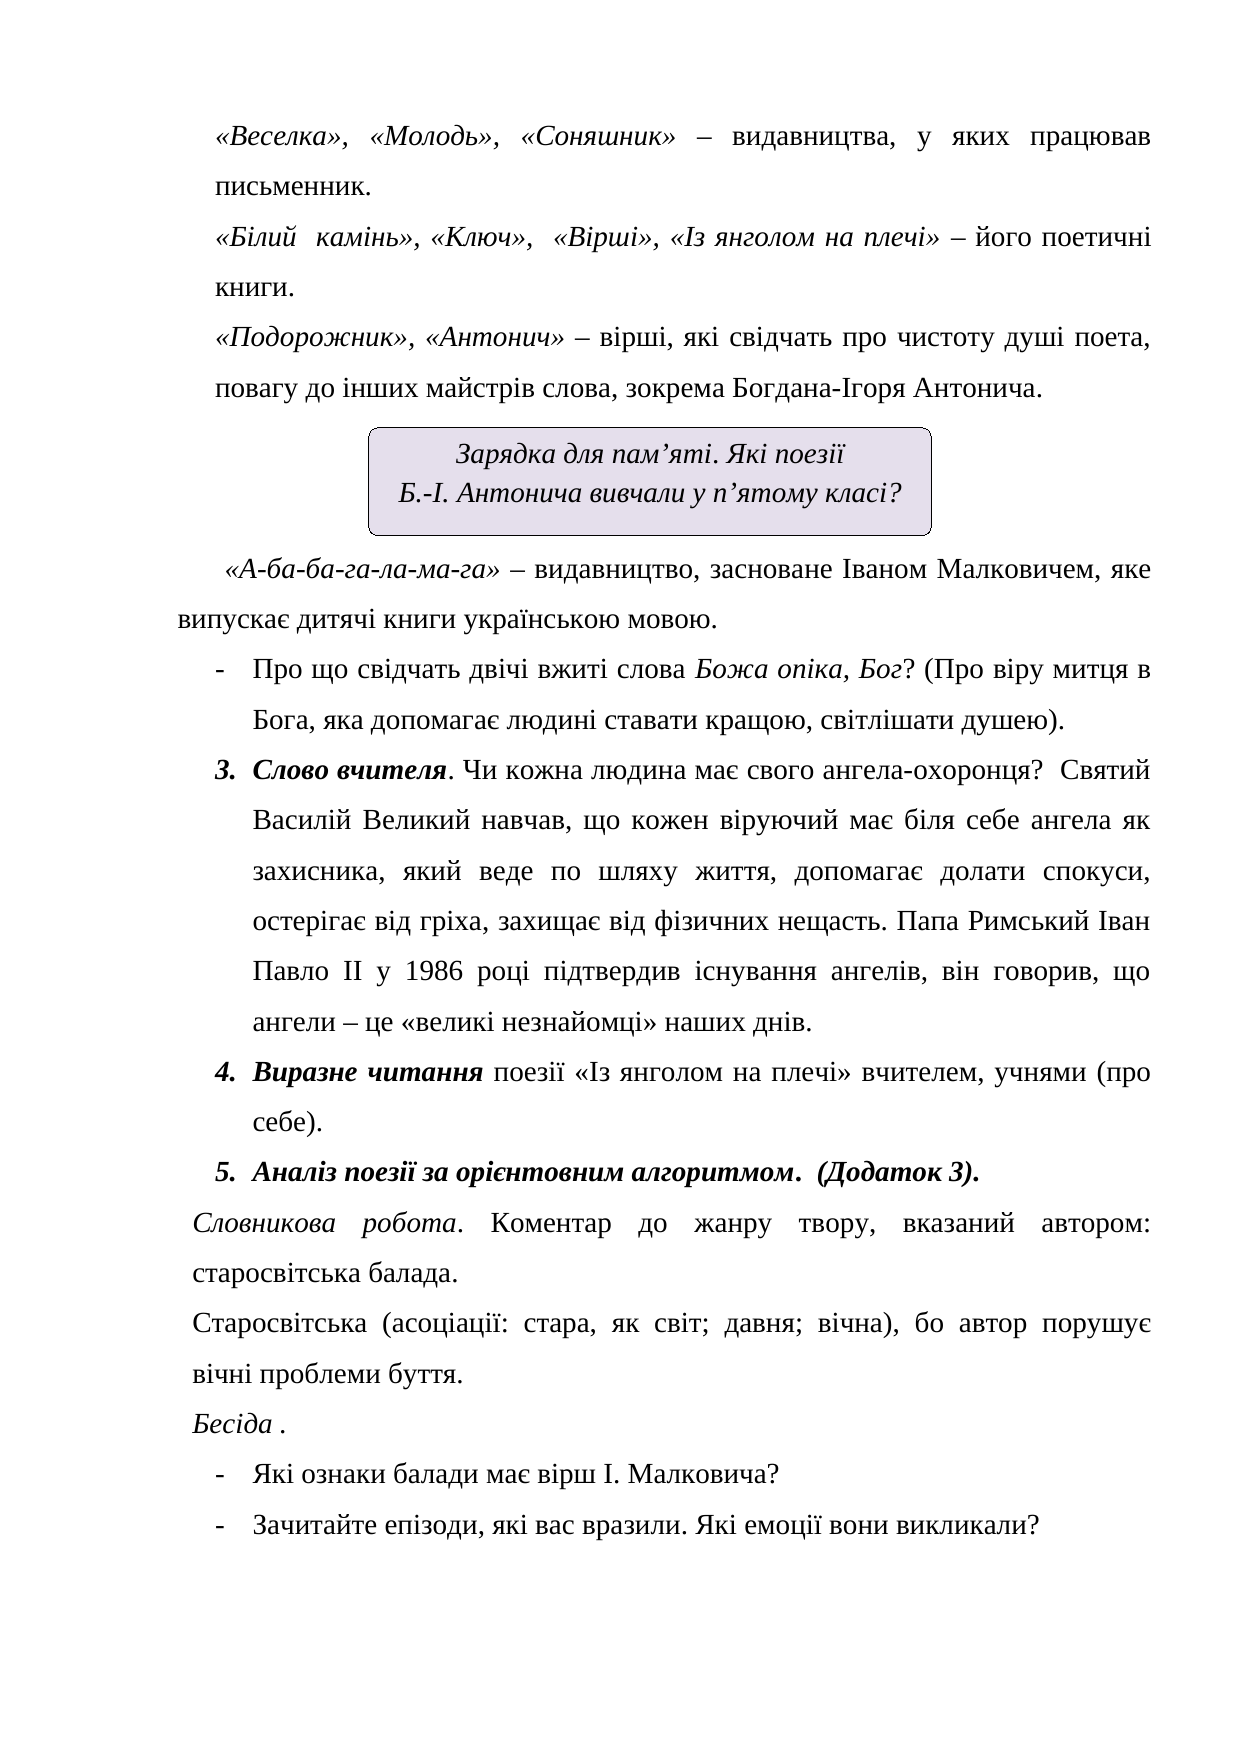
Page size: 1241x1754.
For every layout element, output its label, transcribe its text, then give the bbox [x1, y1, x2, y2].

list Які ознаки балади має вірш І. Малковича? [215, 1456, 1152, 1490]
list Аналіз поезії за орієнтовним алгоритмом. (Додаток 3). [215, 1154, 1152, 1188]
list Виразне читання поезії «Із янголом на плечі» вчителем, учнями (про себе). [215, 1054, 1152, 1138]
list Про що свідчать двічі вжиті слова Божа опіка, Бог? (Про віру митця в Бога, яка допомагає людині ставати кращою, світлішати душею). [215, 651, 1152, 735]
list Зачитайте епізоди, які вас вразили. Які емоції вони викликали? [215, 1507, 1152, 1540]
text Старосвітська (асоціації: стара, як світ; давня; вічна), бо автор порушує вічні проблеми буття. [192, 1306, 1152, 1389]
text «Білий камінь», «Ключ», «Вірші», «Із янголом на плечі» – його поетичні книги. [215, 219, 1152, 303]
text Бесіда . [192, 1406, 1152, 1440]
text Словникова робота. Коментар до жанру твору, вказаний автором: старосвітська балада. [192, 1205, 1152, 1289]
text «А-ба-ба-га-ла-ма-га» – видавництво, засноване Іваном Малковичем, яке випускає дитячі книги українською мовою. [177, 551, 1152, 635]
text «Веселка», «Молодь», «Соняшник» – видавництва, у яких працював письменник. [215, 118, 1152, 202]
list Слово вчителя. Чи кожна людина має свого ангела-охоронця? Святий Василій Великий навчав, що кожен віруючий має біля себе ангела як захисника, який веде по шляху життя, допомагає долати спокуси, остерігає від гріха, захищає від фізичних нещасть. Папа Римський Іван Павло ІІ у 1986 році підтвердив існування ангелів, він говорив, що ангели – це «великі незнайомці» наших днів. [215, 752, 1152, 1037]
text «Подорожник», «Антонич» – вірші, які свідчать про чистоту душі поета, повагу до інших майстрів слова, зокрема Богдана-Ігоря Антонича. [215, 319, 1152, 403]
